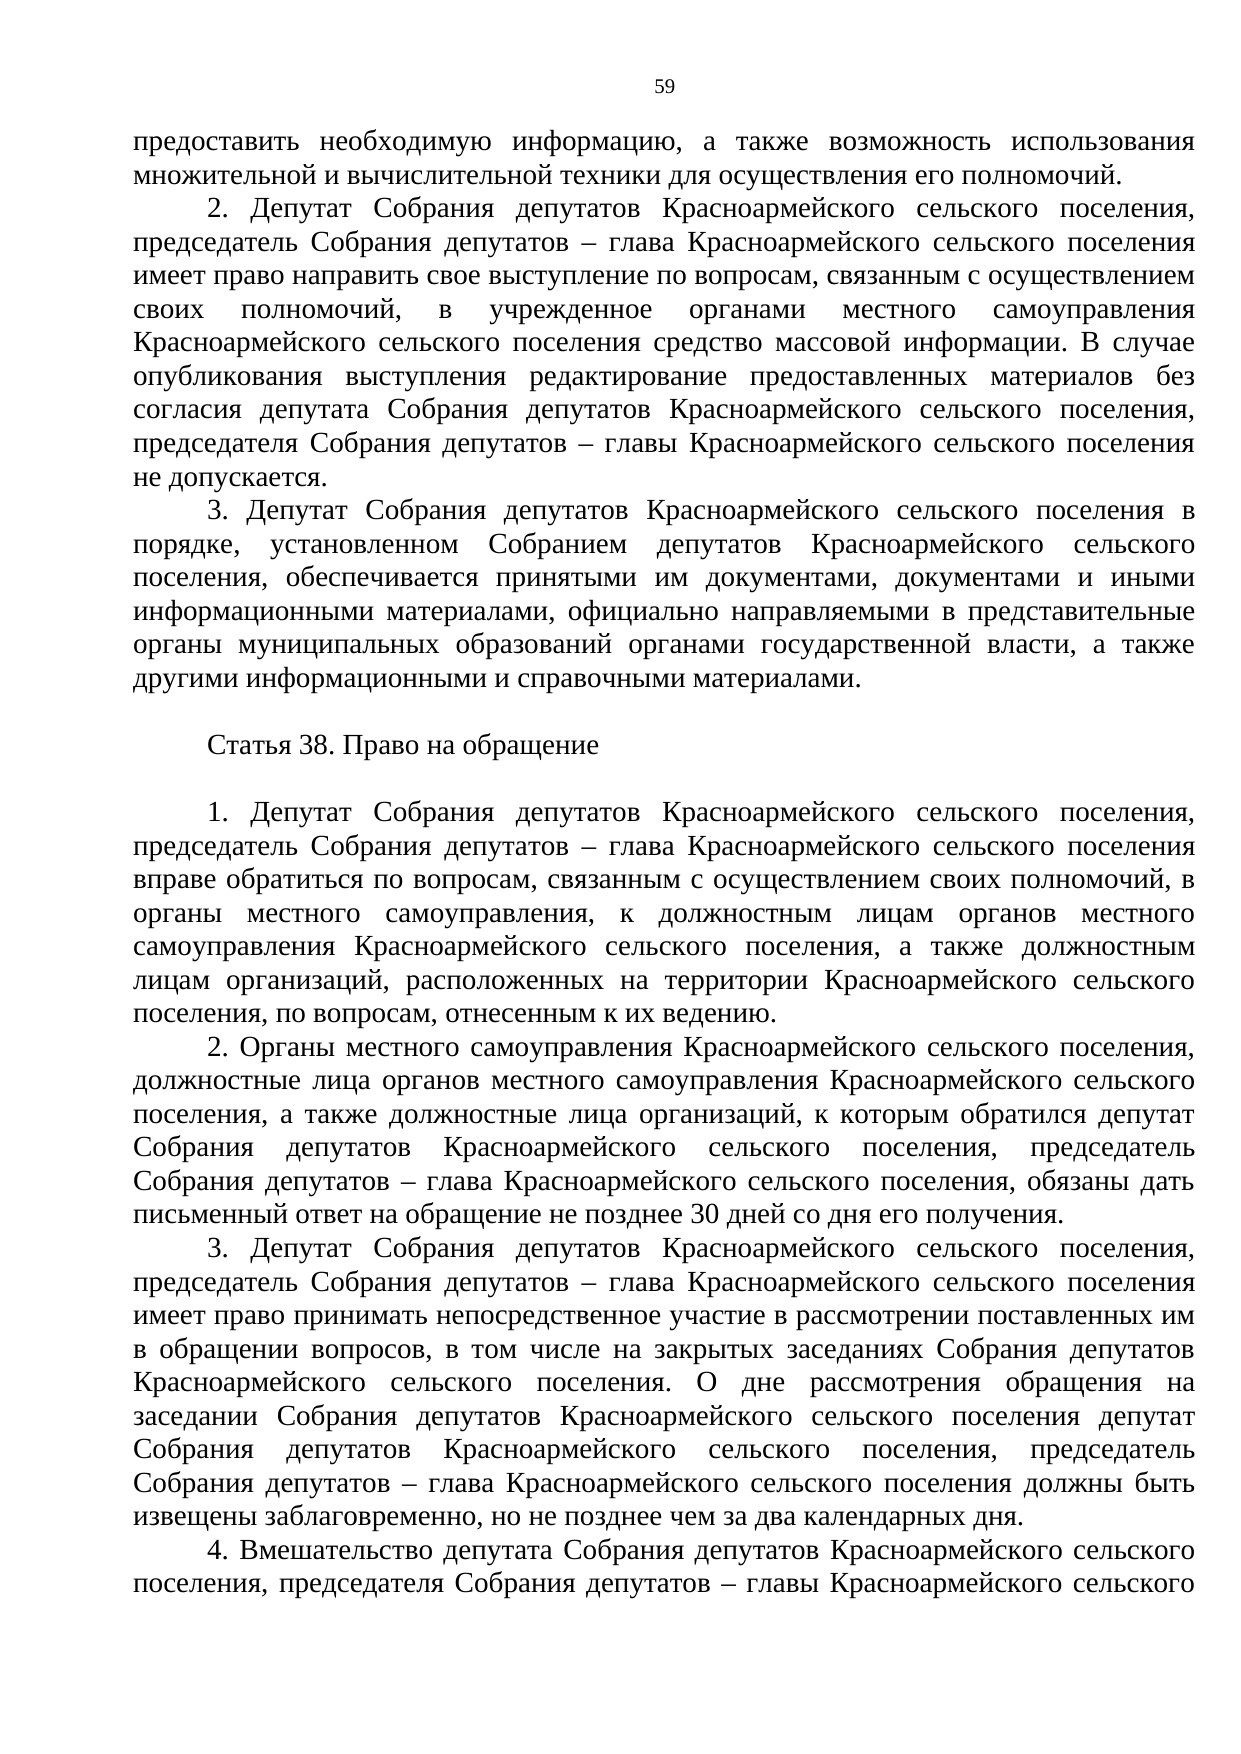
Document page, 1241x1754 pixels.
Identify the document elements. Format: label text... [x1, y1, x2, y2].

text 1. Депутат Собрания депутатов Красноармейского сельского поселения, председатель Собрания депутатов – глава Красноармейского сельского поселения вправе обратиться по вопросам, связанным с осуществлением своих полномочий, в органы местного самоуправления, к должностным лицам органов местного самоуправления Красноармейского сельского поселения, а также должностным лицам организаций, расположенных на территории Красноармейского сельского поселения, по вопросам, отнесенным к их ведению. [133, 794, 1196, 1029]
text Статья 38. Право на обращение [133, 727, 1196, 761]
text 3. Депутат Собрания депутатов Красноармейского сельского поселения, председатель Собрания депутатов – глава Красноармейского сельского поселения имеет право принимать непосредственное участие в рассмотрении поставленных им в обращении вопросов, в том числе на закрытых заседаниях Собрания депутатов Красноармейского сельского поселения. О дне рассмотрения обращения на заседании Собрания депутатов Красноармейского сельского поселения депутат Собрания депутатов Красноармейского сельского поселения, председатель Собрания депутатов – глава Красноармейского сельского поселения должны быть извещены заблаговременно, но не позднее чем за два календарных дня. [133, 1230, 1196, 1532]
text 3. Депутат Собрания депутатов Красноармейского сельского поселения в порядке, установленном Собранием депутатов Красноармейского сельского поселения, обеспечивается принятыми им документами, документами и иными информационными материалами, официально направляемыми в представительные органы муниципальных образований органами государственной власти, а также другими информационными и справочными материалами. [133, 492, 1196, 693]
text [133, 1532, 1196, 1599]
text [133, 123, 1196, 190]
text 2. Органы местного самоуправления Красноармейского сельского поселения, должностные лица органов местного самоуправления Красноармейского сельского поселения, а также должностные лица организаций, к которым обратился депутат Собрания депутатов Красноармейского сельского поселения, председатель Собрания депутатов – глава Красноармейского сельского поселения, обязаны дать письменный ответ на обращение не позднее 30 дней со дня его получения. [133, 1029, 1196, 1230]
text 2. Депутат Собрания депутатов Красноармейского сельского поселения, председатель Собрания депутатов – глава Красноармейского сельского поселения имеет право направить свое выступление по вопросам, связанным с осуществлением своих полномочий, в учрежденное органами местного самоуправления Красноармейского сельского поселения средство массовой информации. В случае опубликования выступления редактирование предоставленных материалов без согласия депутата Собрания депутатов Красноармейского сельского поселения, председателя Собрания депутатов – главы Красноармейского сельского поселения не допускается. [133, 190, 1196, 492]
